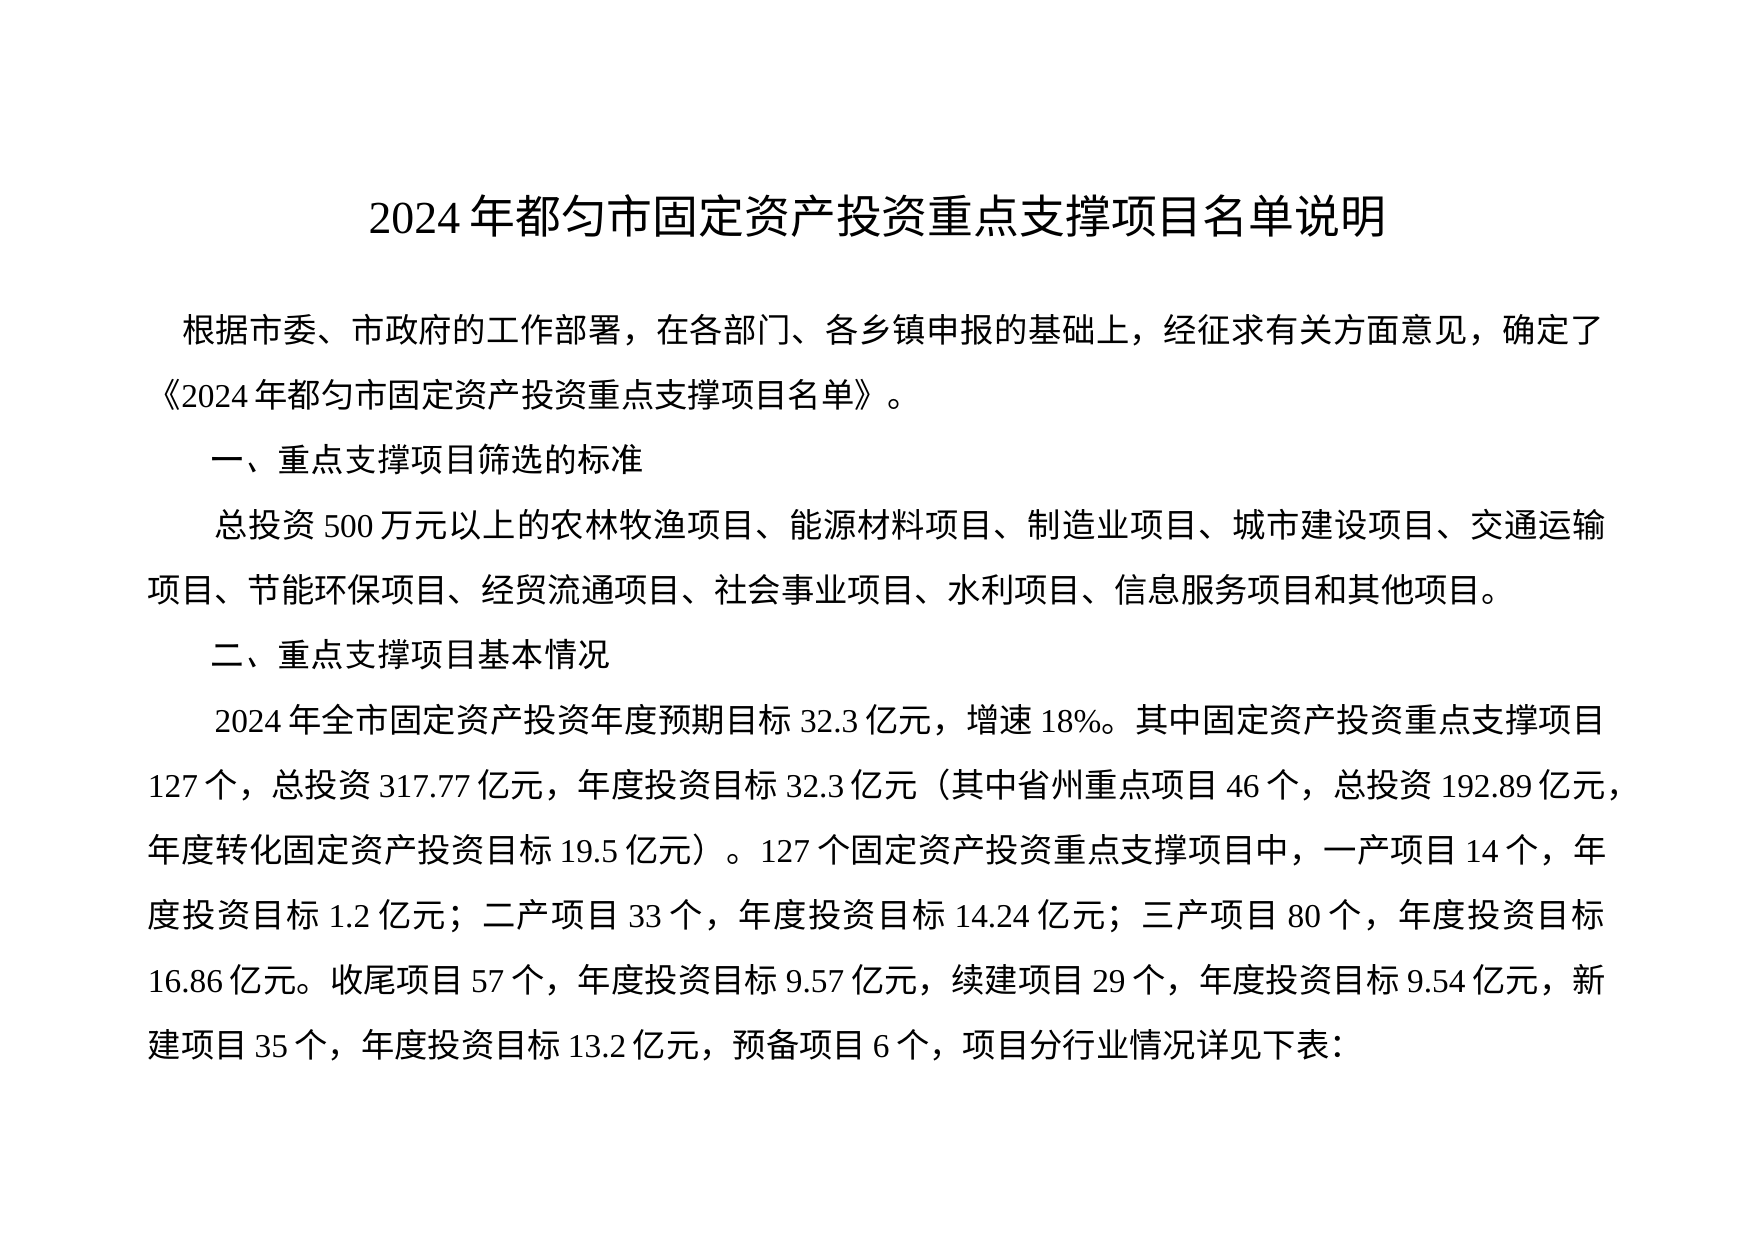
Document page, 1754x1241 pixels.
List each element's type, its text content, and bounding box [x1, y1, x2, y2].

text 二、重点支撑项目基本情况 [148, 620, 1606, 685]
text 根据市委、市政府的工作部署，在各部门、各乡镇申报的基础上，经征求有关方面意见，确定了《2024年都匀市固定资产投资重点支撑项目名单》。 [148, 295, 1606, 425]
text 总投资500万元以上的农林牧渔项目、能源材料项目、制造业项目、城市建设项目、交通运输项目、节能环保项目、经贸流通项目、社会事业项目、水利项目、信息服务项目和其他项目。 [148, 490, 1606, 620]
text 一、重点支撑项目筛选的标准 [148, 425, 1606, 490]
text 2024年全市固定资产投资年度预期目标32.3亿元，增速18%。其中固定资产投资重点支撑项目127个，总投资317.77亿元，年度投资目标32.3亿元（其中省州重点项目46个，总投资192.89亿元，年度转化固定资产投资目标19.5亿元）。127个固定资产投资重点支撑项目中，一产项目14个，年度投资目标1.2亿元；二产项目33个，年度投资目标14.24亿元；三产项目80个，年度投资目标16.86亿元。收尾项目57个，年度投资目标9.57亿元，续建项目29个，年度投资目标9.54亿元，新建项目35个，年度投资目标13.2亿元，预备项目6个，项目分行业情况详见下表： [148, 685, 1606, 1075]
text 2024年都匀市固定资产投资重点支撑项目名单说明 [148, 165, 1606, 263]
